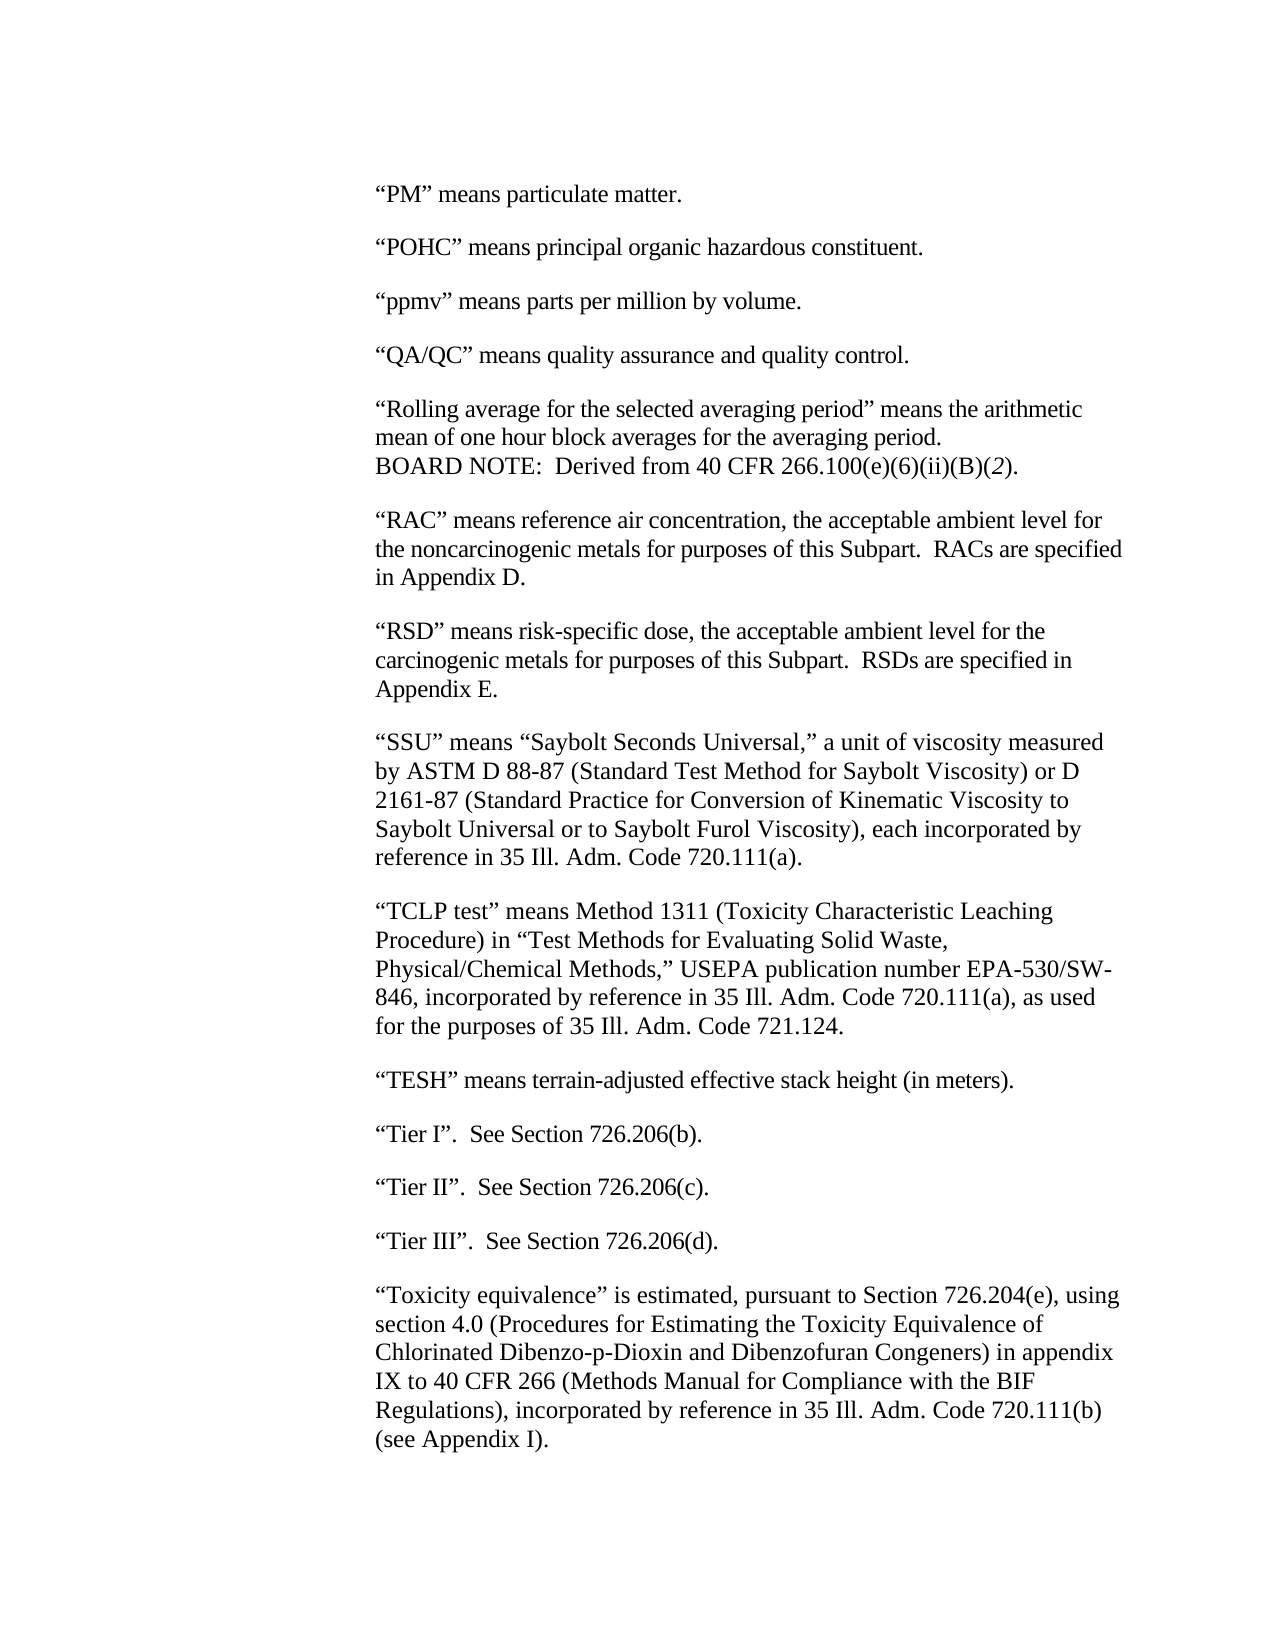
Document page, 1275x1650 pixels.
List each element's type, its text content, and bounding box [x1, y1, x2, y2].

text “RSD” means risk-specific dose, the acceptable ambient level for the carcinogenic metals for purposes of this Subpart. RSDs are specified in Appendix E. [375, 616, 1125, 702]
text “ppmv” means parts per million by volume. [375, 286, 1125, 315]
text “RAC” means reference air concentration, the acceptable ambient level for the noncarcinogenic metals for purposes of this Subpart. RACs are specified in Appendix D. [375, 505, 1125, 591]
text “TESH” means terrain-adjusted effective stack height (in meters). [375, 1065, 1125, 1094]
text “Toxicity equivalence” is estimated, pursuant to Section 726.204(e), using section 4.0 (Procedures for Estimating the Toxicity Equivalence of Chlorinated Dibenzo-p-Dioxin and Dibenzofuran Congeners) in appendix IX to 40 CFR 266 (Methods Manual for Compliance with the BIF Regulations), incorporated by reference in 35 Ill. Adm. Code 720.111(b) (see Appendix I). [375, 1280, 1125, 1452]
text “SSU” means “Saybolt Seconds Universal,” a unit of viscosity measured by ASTM D 88-87 (Standard Test Method for Saybolt Viscosity) or D 2161-87 (Standard Practice for Conversion of Kinematic Viscosity to Saybolt Universal or to Saybolt Furol Viscosity), each incorporated by reference in 35 Ill. Adm. Code 720.111(a). [375, 727, 1125, 871]
text “TCLP test” means Method 1311 (Toxicity Characteristic Leaching Procedure) in “Test Methods for Evaluating Solid Waste, Physical/Chemical Methods,” USEPA publication number EPA-530/SW-846, incorporated by reference in 35 Ill. Adm. Code 720.111(a), as used for the purposes of 35 Ill. Adm. Code 721.124. [375, 896, 1125, 1040]
text “Tier II”. See Section 726.206(c). [375, 1172, 1125, 1201]
text “PM” means particulate matter. [375, 179, 1125, 207]
text “Rolling average for the selected averaging period” means the arithmetic mean of one hour block averages for the averaging period. [375, 394, 1125, 451]
text “Tier I”. See Section 726.206(b). [375, 1119, 1125, 1147]
text “Tier III”. See Section 726.206(d). [375, 1226, 1125, 1255]
text “POHC” means principal organic hazardous constituent. [375, 232, 1125, 261]
text “QA/QC” means quality assurance and quality control. [375, 340, 1125, 369]
text BOARD NOTE: Derived from 40 CFR 266.100(e)(6)(ii)(B)(2). [375, 451, 1125, 480]
